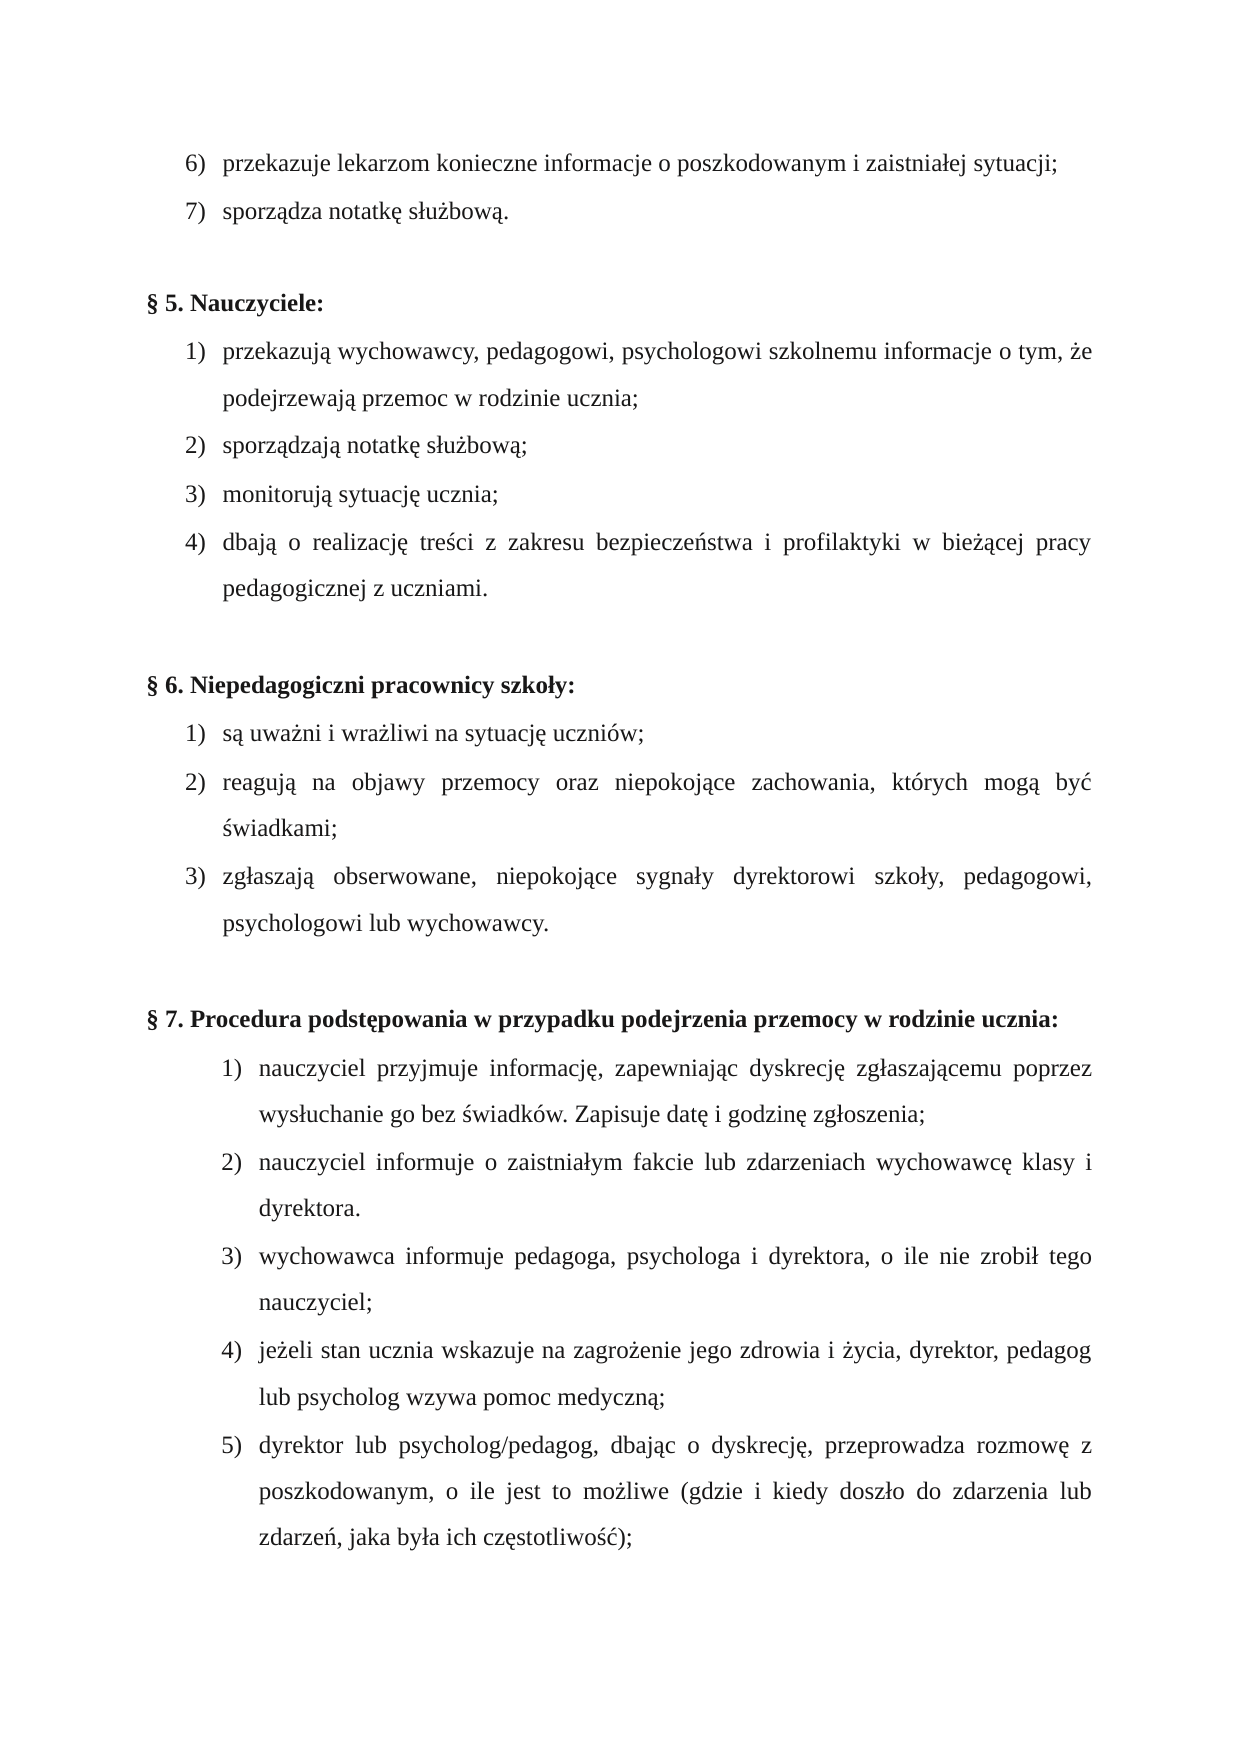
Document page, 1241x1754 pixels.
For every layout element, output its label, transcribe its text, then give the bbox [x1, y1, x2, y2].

list reagują na objawy przemocy oraz niepokojące zachowania, których mogą być świadkami; [185, 767, 1093, 842]
list wychowawca informuje pedagoga, psychologa i dyrektora, o ile nie zrobił tego nauczyciel; [221, 1241, 1093, 1316]
list dbają o realizację treści z zakresu bezpieczeństwa i profilaktyki w bieżącej pracy pedagogicznej z uczniami. [185, 527, 1093, 602]
text § 7. Procedura podstępowania w przypadku podejrzenia przemocy w rodzinie ucznia: [146, 1004, 1093, 1033]
list sporządzają notatkę służbową; [185, 431, 1093, 459]
list przekazuje lekarzom konieczne informacje o poszkodowanym i zaistniałej sytuacji; [185, 148, 1093, 177]
list dyrektor lub psycholog/pedagog, dbając o dyskrecję, przeprowadza rozmowę z poszkodowanym, o ile jest to możliwe (gdzie i kiedy doszło do zdarzenia lub zdarzeń, jaka była ich częstotliwość); [221, 1430, 1093, 1551]
list sporządza notatkę służbową. [185, 196, 1093, 225]
list nauczyciel przyjmuje informację, zapewniając dyskrecję zgłaszającemu poprzez wysłuchanie go bez świadków. Zapisuje datę i godzinę zgłoszenia; [221, 1053, 1093, 1128]
list są uważni i wrażliwi na sytuację uczniów; [185, 718, 1093, 747]
text § 5. Nauczyciele: [146, 288, 1093, 317]
list przekazują wychowawcy, pedagogowi, psychologowi szkolnemu informacje o tym, że podejrzewają przemoc w rodzinie ucznia; [185, 336, 1093, 411]
list zgłaszają obserwowane, niepokojące sygnały dyrektorowi szkoły, pedagogowi, psychologowi lub wychowawcy. [185, 861, 1093, 936]
text § 6. Niepedagogiczni pracownicy szkoły: [146, 670, 1093, 699]
list monitorują sytuację ucznia; [185, 479, 1093, 508]
list nauczyciel informuje o zaistniałym fakcie lub zdarzeniach wychowawcę klasy i dyrektora. [221, 1147, 1093, 1222]
list jeżeli stan ucznia wskazuje na zagrożenie jego zdrowia i życia, dyrektor, pedagog lub psycholog wzywa pomoc medyczną; [221, 1335, 1093, 1410]
